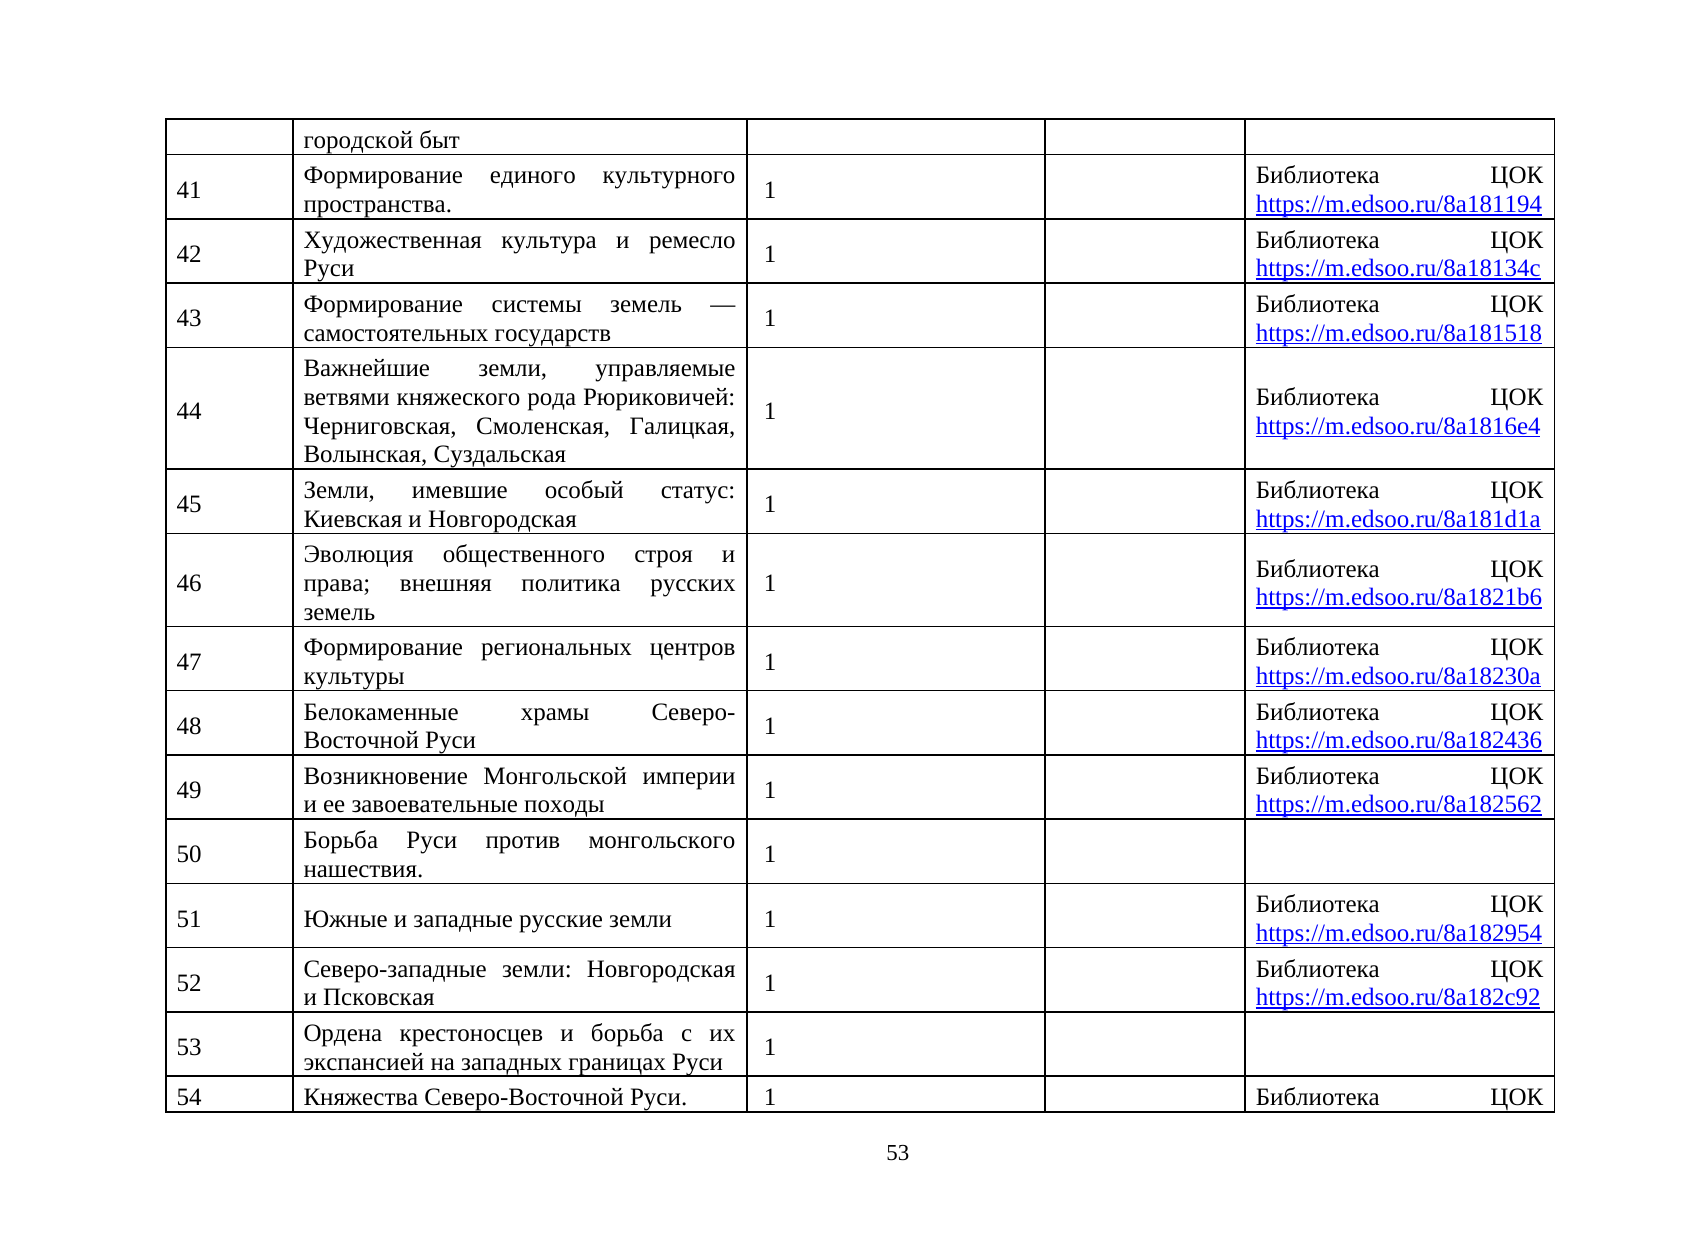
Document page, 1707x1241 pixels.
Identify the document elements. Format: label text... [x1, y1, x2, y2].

table_cell 40 [167, 120, 292, 154]
table_cell 51 [167, 884, 292, 947]
table_cell 1 [748, 220, 1044, 282]
table_cell 1 [748, 884, 1044, 947]
table_cell 1 [748, 756, 1044, 818]
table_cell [1246, 120, 1554, 154]
table_cell 42 [167, 220, 292, 282]
table_cell Библиотека ЦОК https://m.edsoo.ru/8a181518 [1246, 284, 1554, 346]
table_cell 47 [167, 627, 292, 690]
table_cell 1 [748, 627, 1044, 690]
table_cell Белокаменные храмы Северо-Восточной Руси [294, 691, 746, 754]
table_cell 1 [748, 820, 1044, 883]
table_cell 1 [748, 691, 1044, 754]
table_cell Земли, имевшие особый статус: Киевская и Новгородская [294, 470, 746, 532]
table_cell Борьба Руси против монгольского нашествия. [294, 820, 746, 883]
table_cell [294, 1077, 746, 1111]
table_cell Южные и западные русские земли [294, 884, 746, 947]
table_cell [1046, 284, 1244, 346]
table_cell [1046, 1077, 1244, 1111]
table_cell Формирование единого культурного пространства. [294, 155, 746, 218]
table_cell 1 [748, 155, 1044, 218]
table_cell [1046, 348, 1244, 468]
table_cell [1046, 884, 1244, 947]
table_cell [1046, 948, 1244, 1011]
table_cell 50 [167, 820, 292, 883]
table_cell [1046, 627, 1244, 690]
table_cell 46 [167, 534, 292, 626]
table_cell 44 [167, 348, 292, 468]
table_cell 1 [748, 534, 1044, 626]
table_cell 1 [748, 284, 1044, 346]
table_cell Эволюция общественного строя и права; внешняя политика русских земель [294, 534, 746, 626]
table_cell [1046, 155, 1244, 218]
table_cell [1046, 1013, 1244, 1075]
table_cell 45 [167, 470, 292, 532]
table_cell 1 [748, 1013, 1044, 1075]
table_cell 1 [748, 348, 1044, 468]
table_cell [1246, 1077, 1554, 1111]
table_cell Библиотека ЦОК https://m.edsoo.ru/8a181194 [1246, 155, 1554, 218]
table_cell [1246, 1013, 1554, 1075]
table_cell [1046, 470, 1244, 532]
table_cell Библиотека ЦОК https://m.edsoo.ru/8a182c92 [1246, 948, 1554, 1011]
table_cell Художественная культура и ремесло Руси [294, 220, 746, 282]
table_cell Библиотека ЦОК https://m.edsoo.ru/8a1821b6 [1246, 534, 1554, 626]
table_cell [294, 120, 746, 154]
table_cell [1046, 534, 1244, 626]
table_cell Библиотека ЦОК https://m.edsoo.ru/8a1816e4 [1246, 348, 1554, 468]
table_cell Формирование системы земель — самостоятельных государств [294, 284, 746, 346]
table_cell Библиотека ЦОК https://m.edsoo.ru/8a18230a [1246, 627, 1554, 690]
table_cell 52 [167, 948, 292, 1011]
table_cell Возникновение Монгольской империи и ее завоевательные походы [294, 756, 746, 818]
table_cell Ордена крестоносцев и борьба с их экспансией на западных границах Руси [294, 1013, 746, 1075]
table_cell 1 [748, 120, 1044, 154]
table_cell 1 [748, 948, 1044, 1011]
table_cell Библиотека ЦОК https://m.edsoo.ru/8a18134c [1246, 220, 1554, 282]
table_cell 1 [748, 1077, 1044, 1111]
table_cell Северо-западные земли: Новгородская и Псковская [294, 948, 746, 1011]
table_cell [1046, 220, 1244, 282]
table_cell [1046, 691, 1244, 754]
table_cell 53 [167, 1013, 292, 1075]
table_cell 48 [167, 691, 292, 754]
table_cell Библиотека ЦОК https://m.edsoo.ru/8a182954 [1246, 884, 1554, 947]
table_cell Библиотека ЦОК https://m.edsoo.ru/8a181d1a [1246, 470, 1554, 532]
table_cell Формирование региональных центров культуры [294, 627, 746, 690]
table_cell 1 [748, 470, 1044, 532]
table_cell [1046, 120, 1244, 154]
table_cell Важнейшие земли, управляемые ветвями княжеского рода Рюриковичей: Черниговская, Смоленская, Галицкая, Волынская, Суздальская [294, 348, 746, 468]
table_cell [1046, 820, 1244, 883]
table_cell Библиотека ЦОК https://m.edsoo.ru/8a182562 [1246, 756, 1554, 818]
table_cell 54 [167, 1077, 292, 1111]
table_cell Библиотека ЦОК https://m.edsoo.ru/8a182436 [1246, 691, 1554, 754]
table_cell [1246, 820, 1554, 883]
table_cell 43 [167, 284, 292, 346]
table_cell [1046, 756, 1244, 818]
table_cell 49 [167, 756, 292, 818]
table_cell 41 [167, 155, 292, 218]
